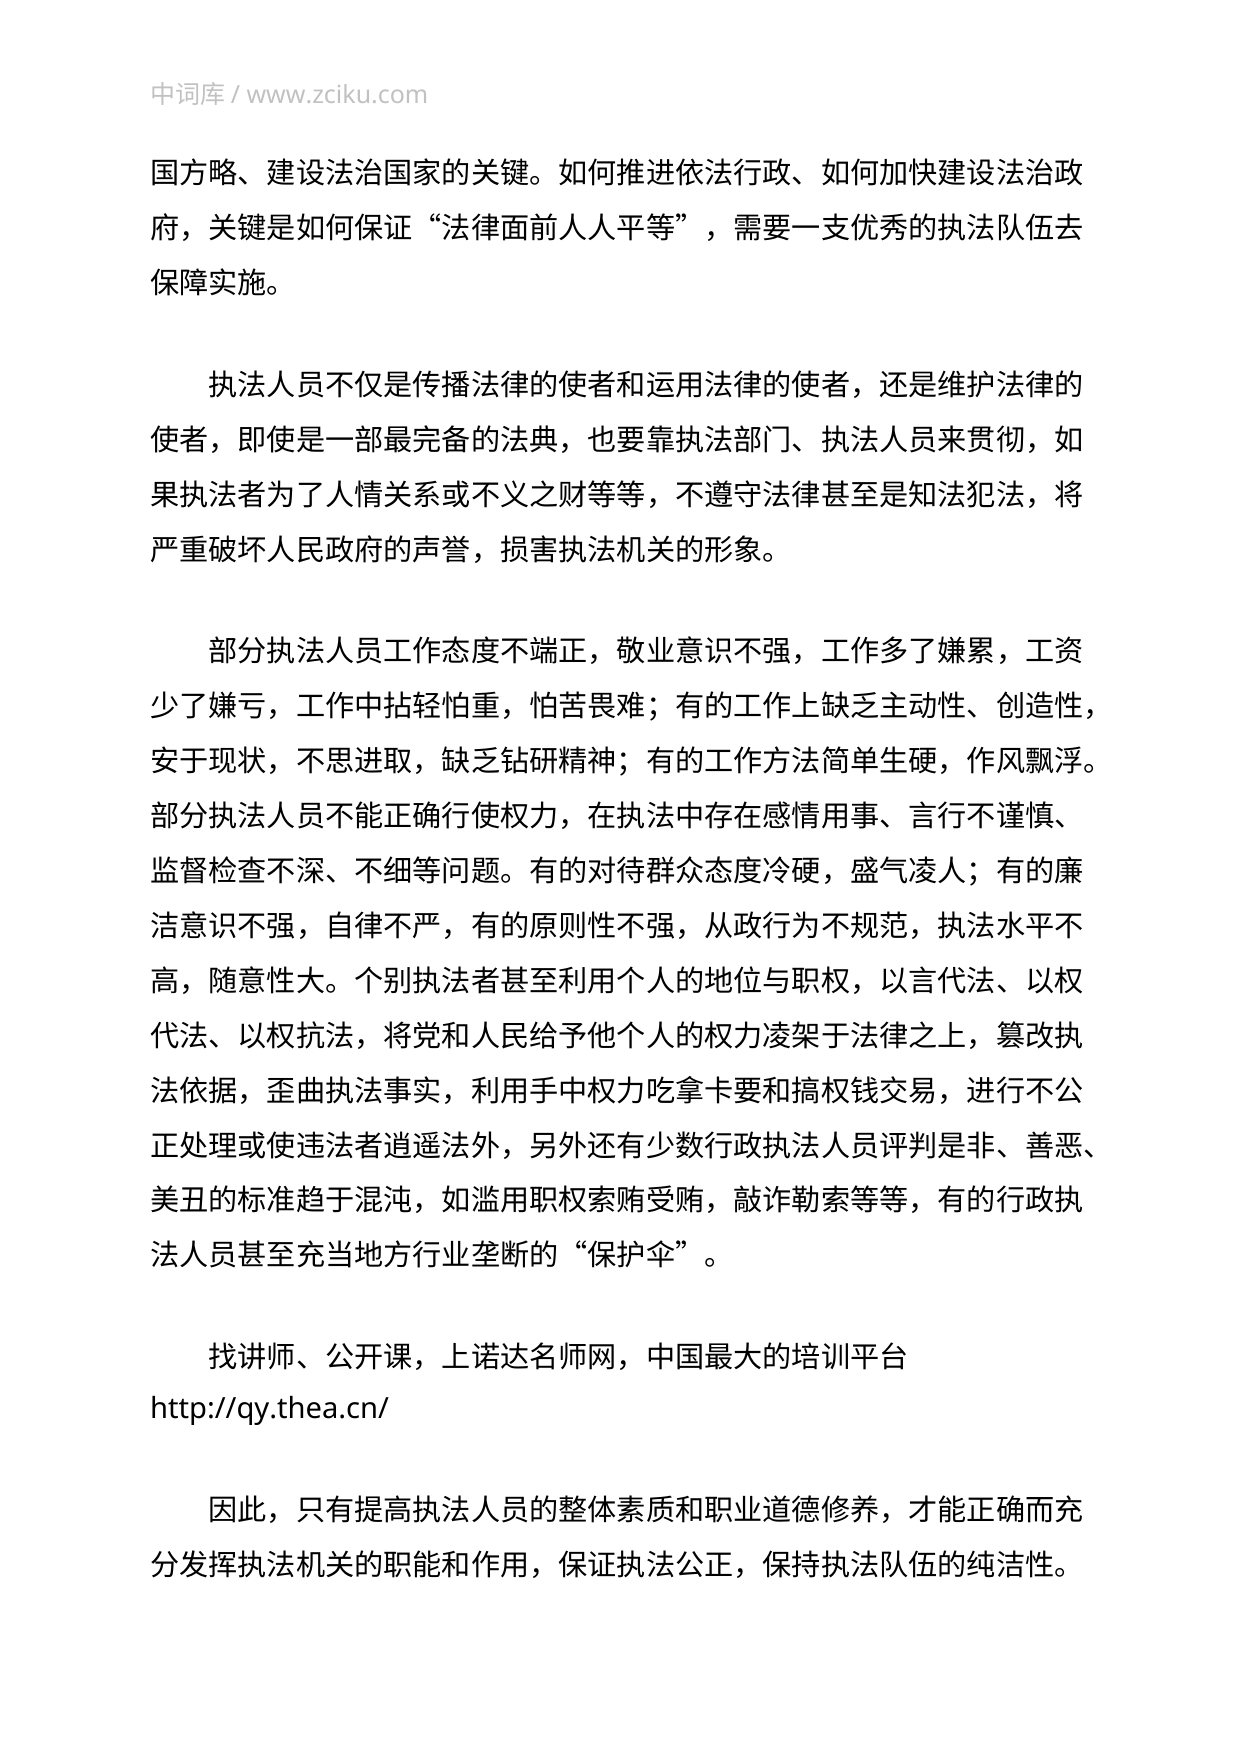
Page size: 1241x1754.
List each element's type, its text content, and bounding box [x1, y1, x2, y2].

text 执法人员不仅是传播法律的使者和运用法律的使者，还是维护法律的使者，即使是一部最完备的法典，也要靠执法部门、执法人员来贯彻，如果执法者为了人情关系或不义之财等等，不遵守法律甚至是知法犯法，将严重破坏人民政府的声誉，损害执法机关的形象。 [150, 362, 1090, 568]
text 找讲师、公开课，上诺达名师网，中国最大的培训平台 http://qy.thea.cn/ [150, 1334, 1090, 1427]
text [150, 150, 1090, 302]
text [150, 1486, 1090, 1583]
text 部分执法人员工作态度不端正，敬业意识不强，工作多了嫌累，工资少了嫌亏，工作中拈轻怕重，怕苦畏难；有的工作上缺乏主动性、创造性，安于现状，不思进取，缺乏钻研精神；有的工作方法简单生硬，作风飘浮。部分执法人员不能正确行使权力，在执法中存在感情用事、言行不谨慎、监督检查不深、不细等问题。有的对待群众态度冷硬，盛气凌人；有的廉洁意识不强，自律不严，有的原则性不强，从政行为不规范，执法水平不高，随意性大。个别执法者甚至利用个人的地位与职权，以言代法、以权代法、以权抗法，将党和人民给予他个人的权力凌架于法律之上，篡改执法依据，歪曲执法事实，利用手中权力吃拿卡要和搞权钱交易，进行不公正处理或使违法者逍遥法外，另外还有少数行政执法人员评判是非、善恶、美丑的标准趋于混沌，如滥用职权索贿受贿，敲诈勒索等等，有的行政执法人员甚至充当地方行业垄断的“保护伞”。 [150, 628, 1090, 1274]
